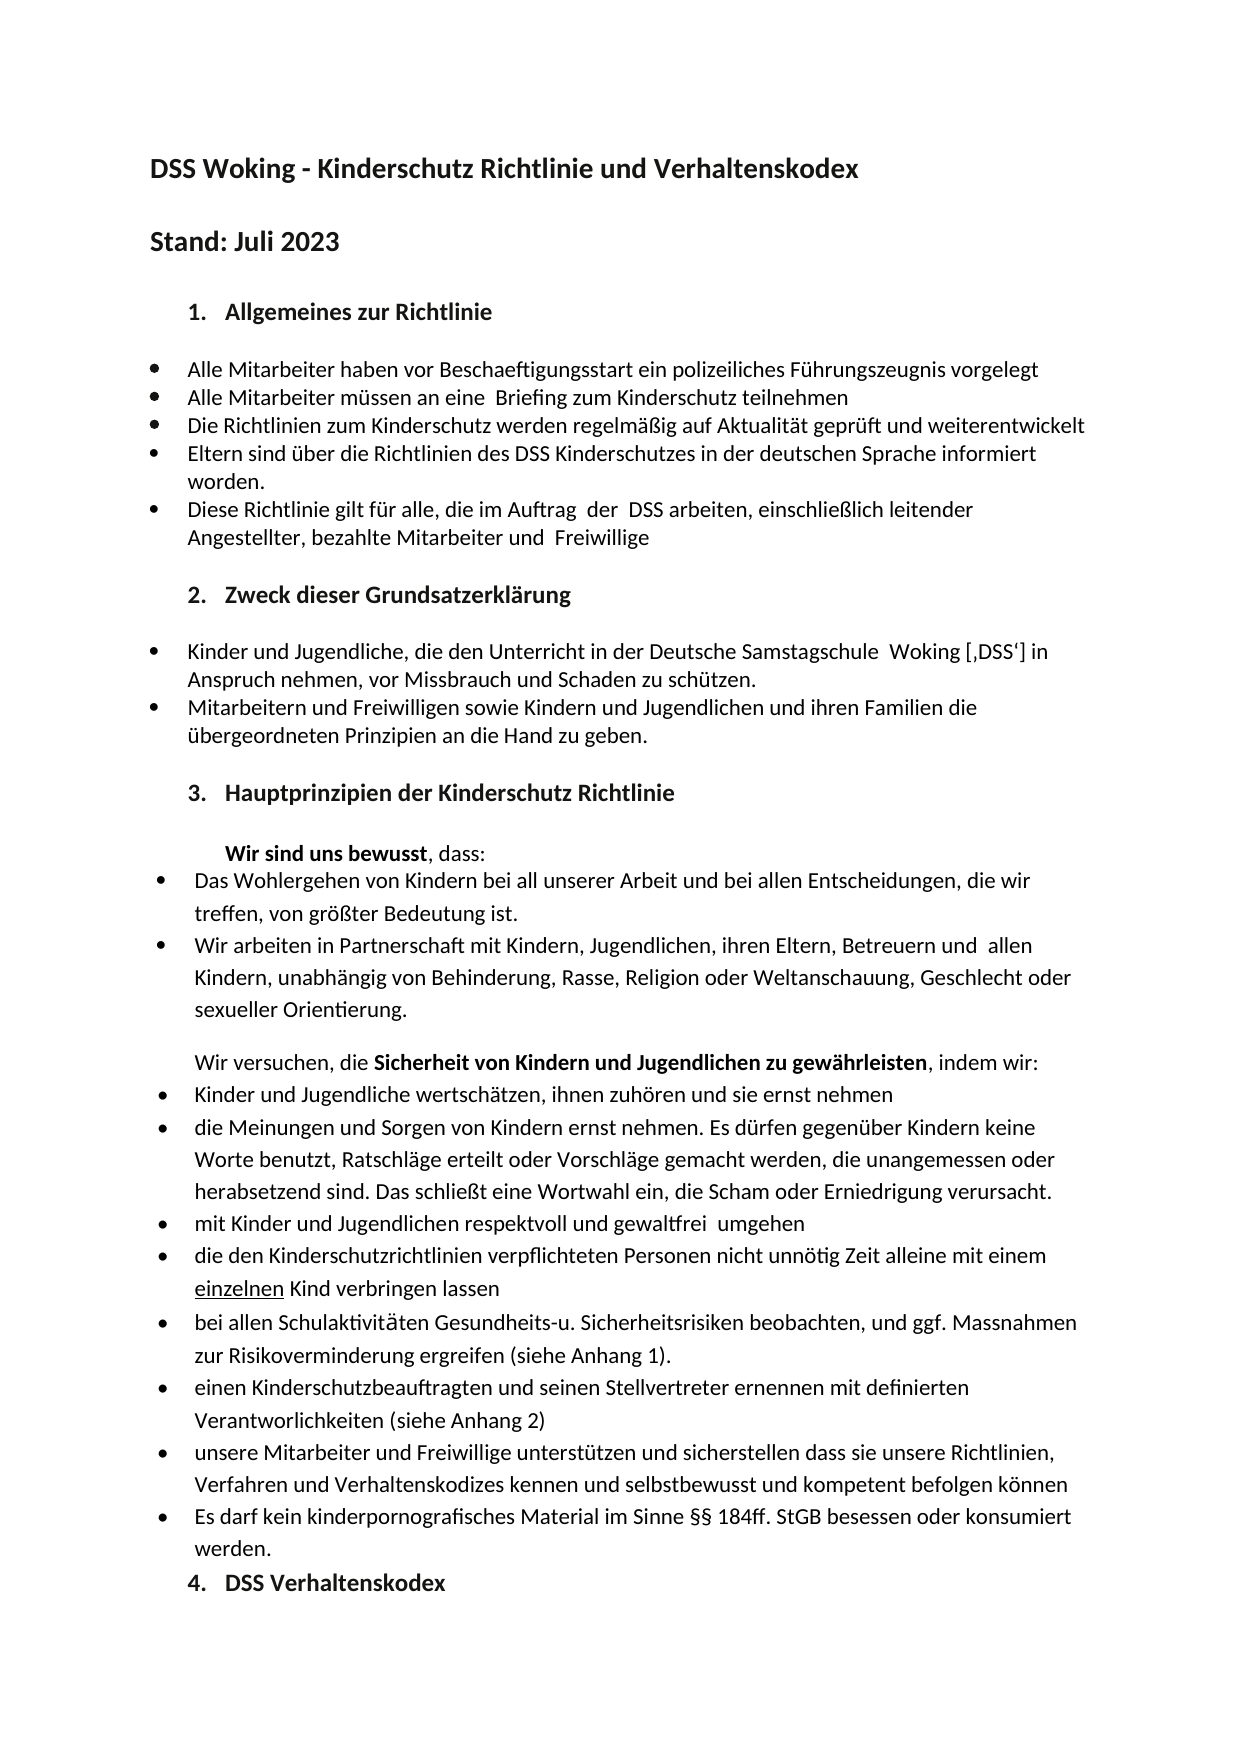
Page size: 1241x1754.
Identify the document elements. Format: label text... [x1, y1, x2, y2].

list Kinder und Jugendliche wertschätzen, ihnen zuhören und sie ernst nehmen [157, 1081, 1090, 1109]
text Wir versuchen, die Sicherheit von Kindern und Jugendlichen zu gewährleisten, indem wir: [194, 1048, 1090, 1076]
list die den Kinderschutzrichtlinien verpflichteten Personen nicht unnötig Zeit alleine mit einem einzelnen Kind verbringen lassen [157, 1242, 1090, 1302]
list Diese Richtlinie gilt für alle, die im Auftrag der DSS arbeiten, einschließlich leitender Angestellter, bezahlte Mitarbeiter und Freiwillige [150, 495, 1090, 551]
list Allgemeines zur Richtlinie [187, 296, 1090, 355]
list Es darf kein kinderpornografisches Material im Sinne §§ 184ff. StGB besessen oder konsumiert werden. [157, 1502, 1090, 1562]
list unsere Mitarbeiter und Freiwillige unterstützen und sicherstellen dass sie unsere Richtlinien, Verfahren und Verhaltenskodizes kennen und selbstbewusst und kompetent befolgen können [157, 1438, 1090, 1498]
list Wir arbeiten in Partnerschaft mit Kindern, Jugendlichen, ihren Eltern, Betreuern und allen Kindern, unabhängig von Behinderung, Rasse, Religion oder Weltanschauung, Geschlecht oder sexueller Orientierung. [157, 931, 1090, 1023]
list Das Wohlergehen von Kindern bei all unserer Arbeit und bei allen Entscheidungen, die wir treffen, von größter Bedeutung ist. [157, 867, 1090, 927]
list Zweck dieser Grundsatzerklärung [187, 579, 1090, 637]
list mit Kinder und Jugendlichen respektvoll und gewaltfrei umgehen [157, 1209, 1090, 1237]
list Alle Mitarbeiter müssen an eine Briefing zum Kinderschutz teilnehmen [150, 383, 1090, 411]
list Alle Mitarbeiter haben vor Beschaeftigungsstart ein polizeiliches Führungszeugnis vorgelegt [150, 355, 1090, 383]
list die Meinungen und Sorgen von Kindern ernst nehmen. Es dürfen gegenüber Kindern keine Worte benutzt, Ratschläge erteilt oder Vorschläge gemacht werden, die unangemessen oder herabsetzend sind. Das schließt eine Wortwahl ein, die Scham oder Erniedrigung verursacht. [157, 1113, 1090, 1205]
text Stand: Juli 2023 [150, 223, 1090, 259]
list Hauptprinzipien der Kinderschutz Richtlinie Wir sind uns bewusst, dass: [187, 778, 1090, 867]
list Mitarbeitern und Freiwilligen sowie Kindern und Jugendlichen und ihren Familien die übergeordneten Prinzipien an die Hand zu geben. [150, 693, 1090, 778]
list Eltern sind über die Richtlinien des DSS Kinderschutzes in der deutschen Sprache informiert worden. [150, 439, 1090, 495]
list DSS Verhaltenskodex [187, 1567, 1090, 1597]
list einen Kinderschutzbeauftragten und seinen Stellvertreter ernennen mit definierten Verantworlichkeiten (siehe Anhang 2) [157, 1373, 1090, 1434]
text DSS Woking - Kinderschutz Richtlinie und Verhaltenskodex [150, 150, 1090, 186]
list Die Richtlinien zum Kinderschutz werden regelmäßig auf Aktualität geprüft und weiterentwickelt [150, 411, 1090, 439]
list Kinder und Jugendliche, die den Unterricht in der Deutsche Samstagschule Woking [‚DSS‘] in Anspruch nehmen, vor Missbrauch und Schaden zu schützen. [150, 637, 1090, 693]
list bei allen Schulaktivitäten Gesundheits-u. Sicherheitsrisiken beobachten, und ggf. Massnahmen zur Risikoverminderung ergreifen (siehe Anhang 1). [157, 1306, 1090, 1369]
